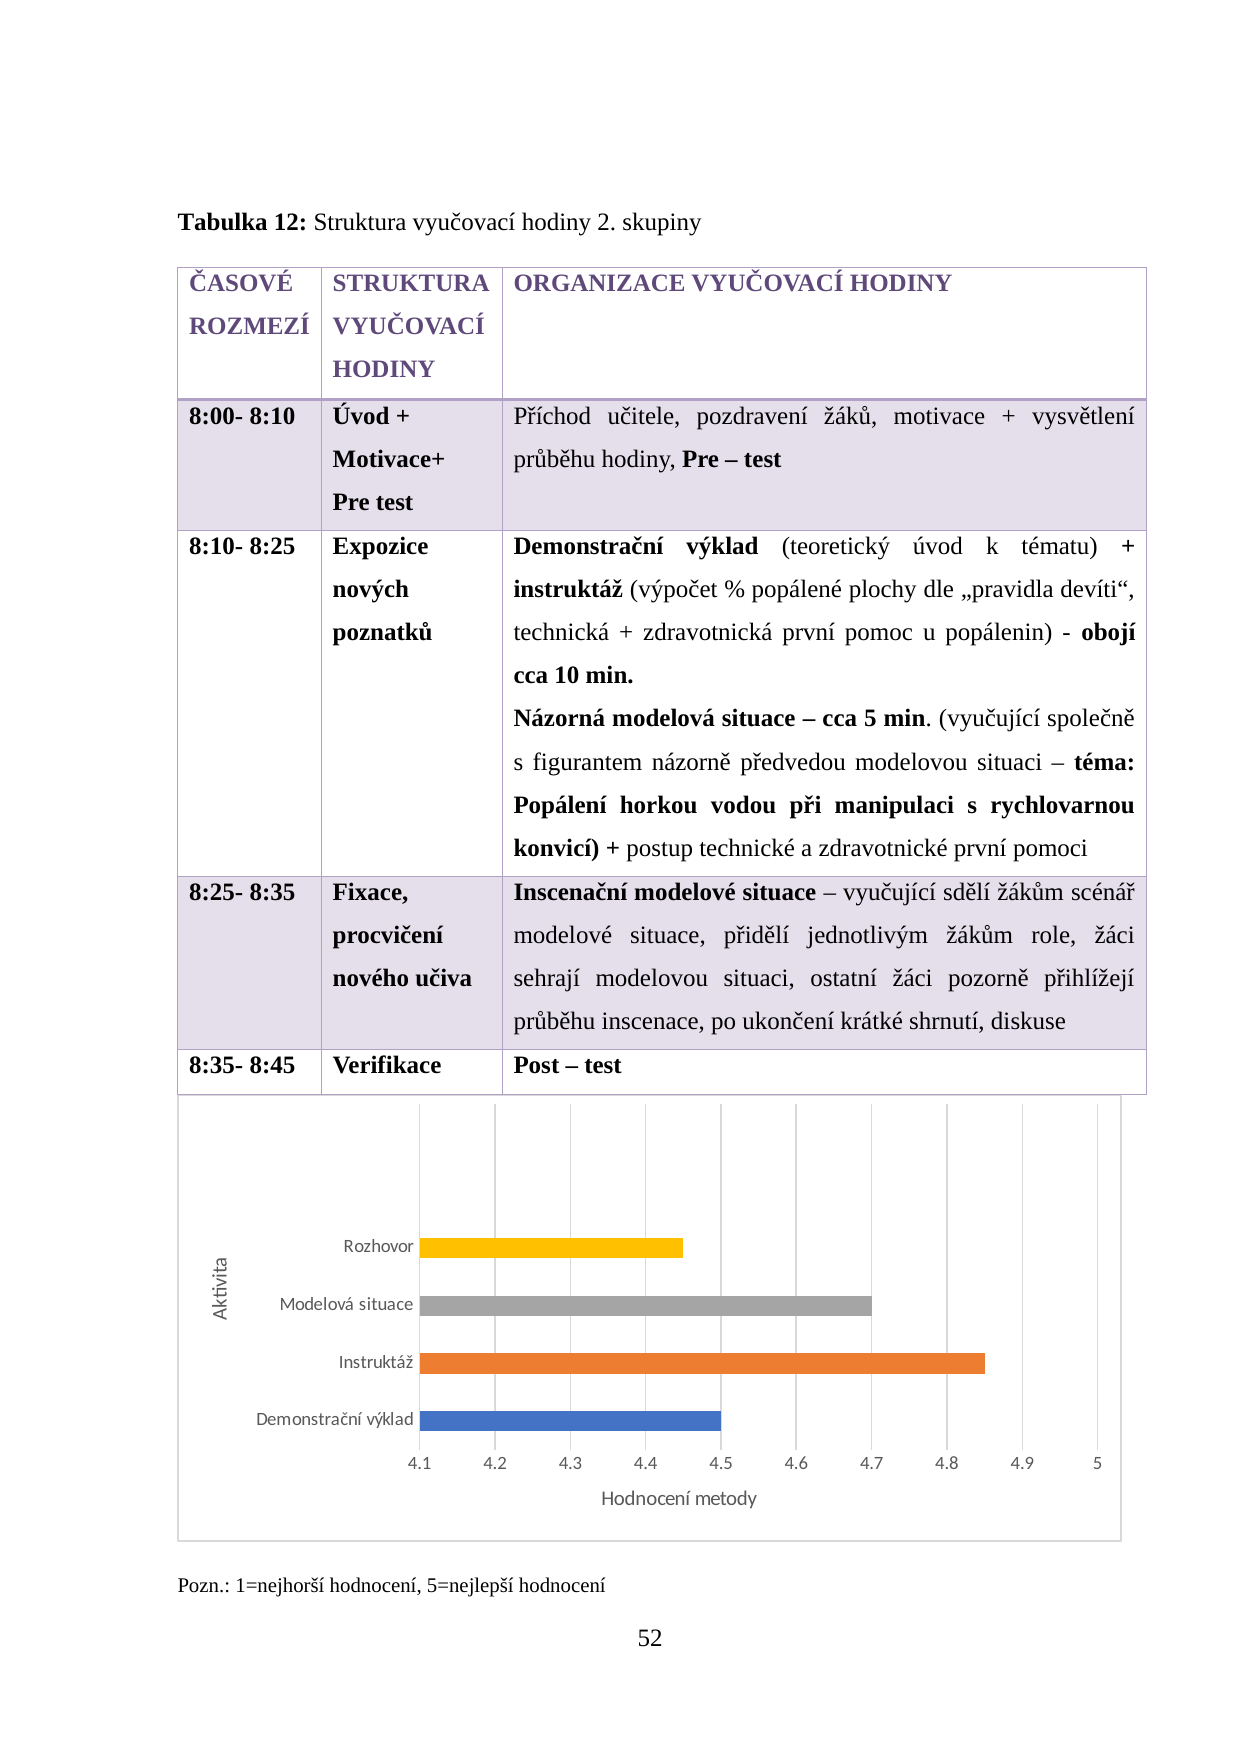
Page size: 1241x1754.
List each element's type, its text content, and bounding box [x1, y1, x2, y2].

table_cell Fixace, procvičení nového učiva [322, 877, 502, 1049]
table_cell Příchod učitele, pozdravení žáků, motivace + vysvětlení průběhu hodiny, Pre – test [503, 401, 1146, 530]
table_cell 8:25- 8:35 [178, 877, 321, 1049]
table_cell Expozice nových poznatků [322, 531, 502, 876]
table_header STRUKTURA VYUČOVACÍ HODINY [322, 268, 502, 398]
table_header ČASOVÉ ROZMEZÍ [178, 268, 321, 398]
table_cell Úvod + Motivace+ Pre test [322, 401, 502, 530]
table_cell Inscenační modelové situace – vyučující sdělí žákům scénář modelové situace, přidělí jednotlivým žákům role, žáci sehrají modelovou situaci, ostatní žáci pozorně přihlížejí průběhu inscenace, po ukončení krátké shrnutí, diskuse [503, 877, 1146, 1049]
table_cell Post – test [503, 1050, 1146, 1093]
table_cell 8:35- 8:45 [178, 1050, 321, 1093]
table_header ORGANIZACE VYUČOVACÍ HODINY [503, 268, 1146, 398]
table_cell 8:10- 8:25 [178, 531, 321, 876]
table_cell 8:00- 8:10 [178, 401, 321, 530]
table_cell Verifikace [322, 1050, 502, 1093]
text Tabulka 12: Struktura vyučovací hodiny 2. skupiny [177, 207, 1122, 236]
text Pozn.: 1=nejhorší hodnocení, 5=nejlepší hodnocení [177, 1573, 1122, 1597]
table_cell Demonstrační výklad (teoretický úvod k tématu) + instruktáž (výpočet % popálené plochy dle „pravidla devíti“, technická + zdravotnická první pomoc u popálenin) - obojí cca 10 min. Názorná modelová situace – cca 5 min. (vyučující společně s figurantem názorně předvedou modelovou situaci – téma: Popálení horkou vodou při manipulaci s rychlovarnou konvicí) + postup technické a zdravotnické první pomoci [503, 531, 1146, 876]
